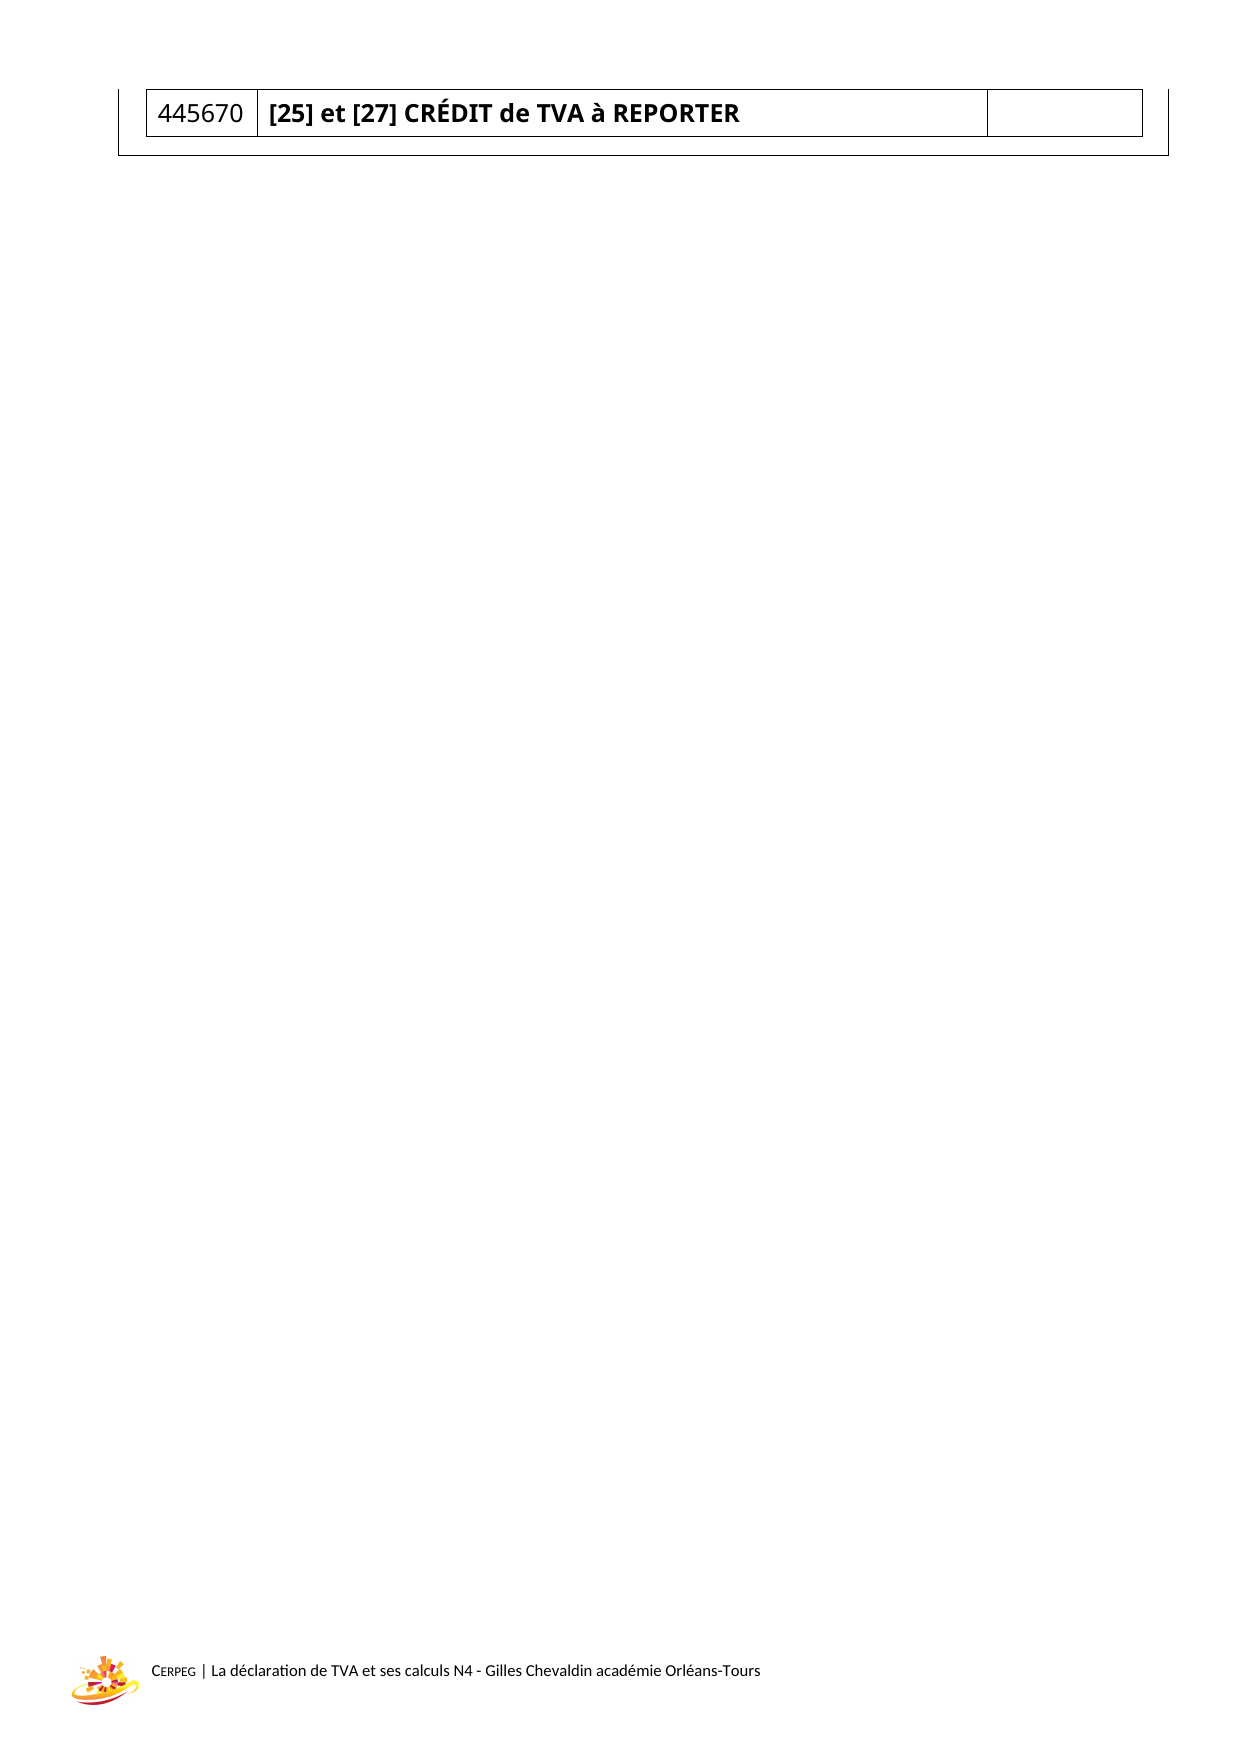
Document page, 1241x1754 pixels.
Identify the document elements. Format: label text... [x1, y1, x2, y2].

table_cell [119, 136, 1168, 155]
picture [71, 1655, 140, 1707]
table_cell [988, 90, 1142, 136]
table_cell [119, 89, 146, 136]
table_cell [1143, 89, 1168, 136]
table_cell [25] et [27] CRÉDIT de TVA à REPORTER [258, 90, 987, 136]
table_cell 445670 [147, 90, 257, 136]
